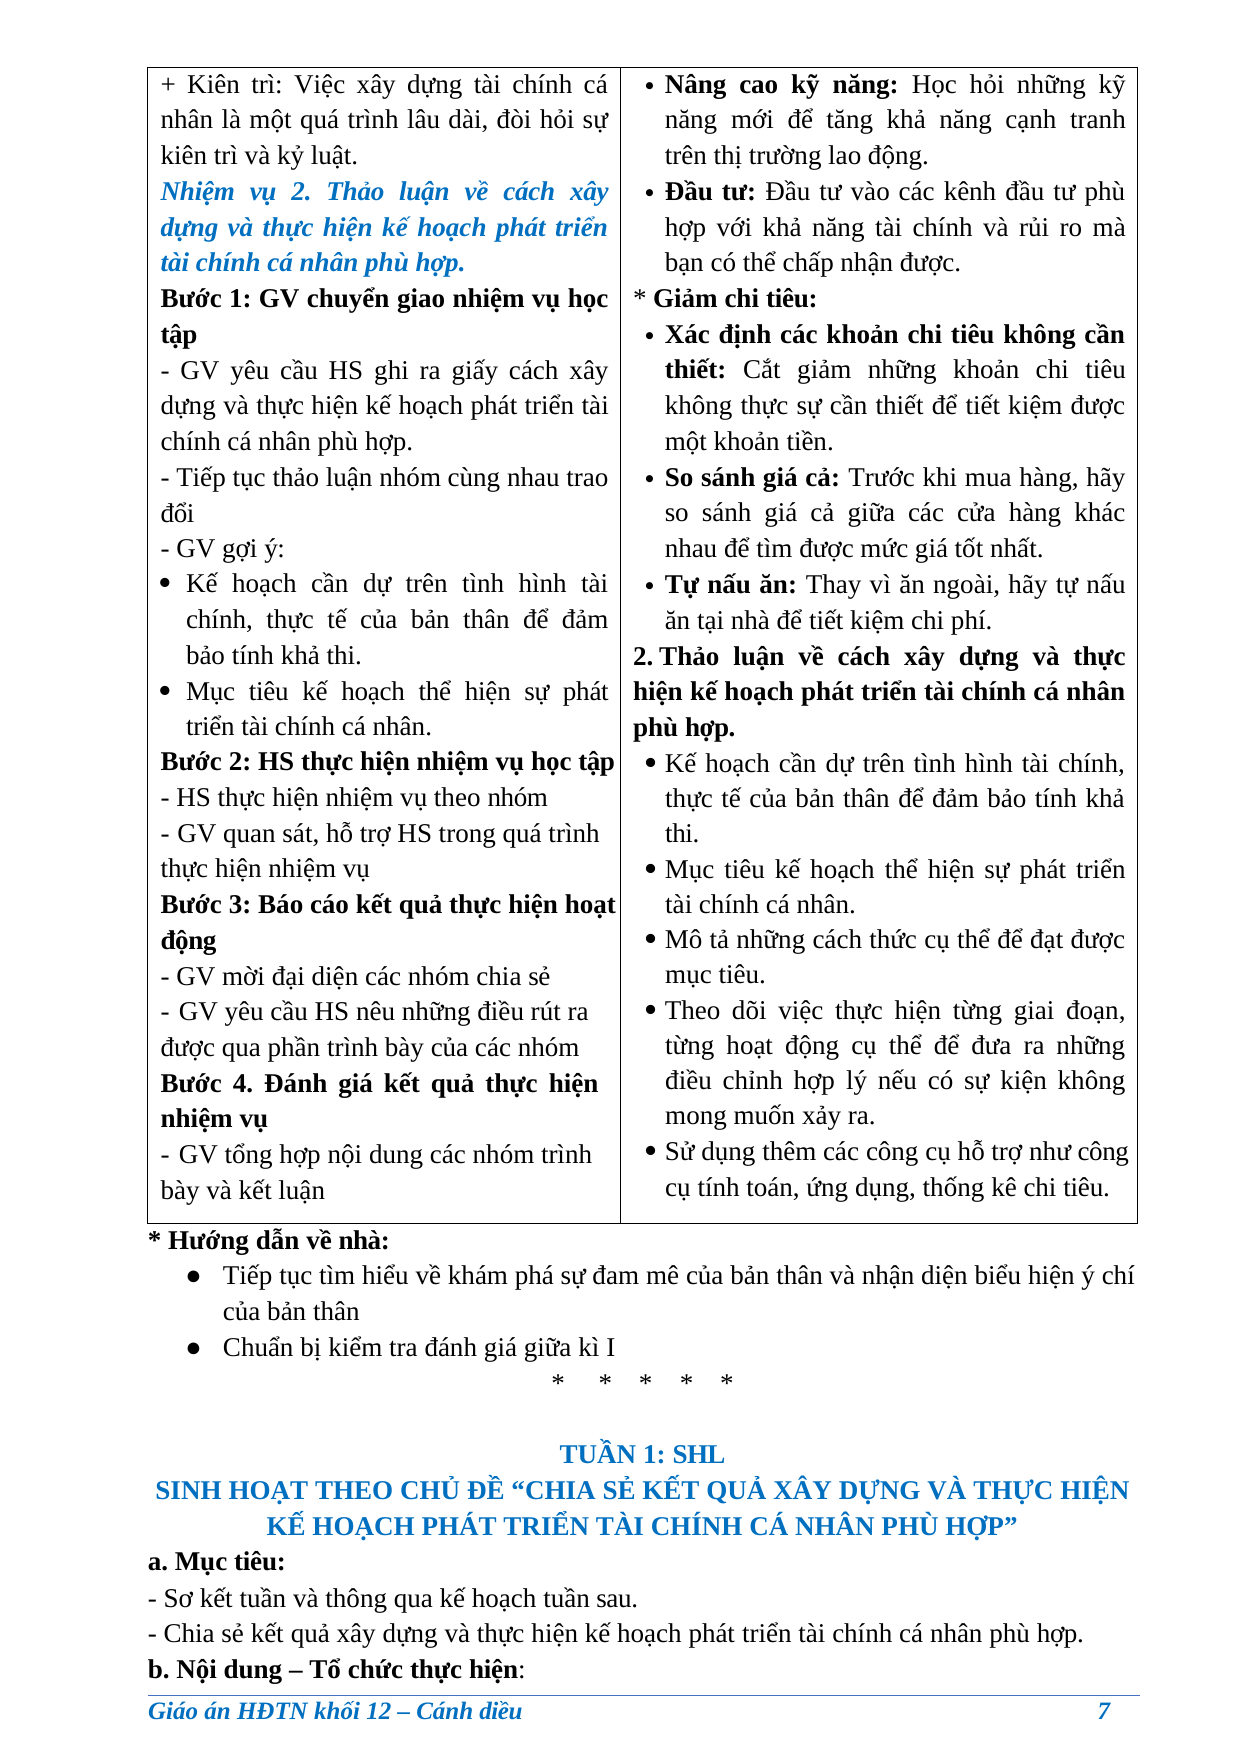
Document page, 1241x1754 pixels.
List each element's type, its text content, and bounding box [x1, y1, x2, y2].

list Sơ kết tuần và thông qua kế hoạch tuần sau. [148, 1582, 1190, 1613]
list Hướng dẫn về nhà: [148, 1224, 1190, 1255]
list Chuẩn bị kiểm tra đánh giá giữa kì I [185, 1331, 1190, 1362]
subtitle Nội dung – Tổ chức thực hiện: [148, 1653, 1190, 1684]
table_header Nâng cao kỹ năng: Học hỏi những kỹ năng mới để tăng khả năng cạnh tranh trên thị trường lao động. Đầu tư: Đầu tư vào các kênh đầu tư phù hợp với khả năng tài chính và rủi ro mà bạn có thể chấp nhận được. Giảm chi tiêu: Xác định các khoản chi tiêu không cần thiết: Cắt giảm những khoản chi tiêu không thực sự cần thiết để tiết kiệm được một khoản tiền. So sánh giá cả: Trước khi mua hàng, hãy so sánh giá cả giữa các cửa hàng khác nhau để tìm được mức giá tốt nhất. Tự nấu ăn: Thay vì ăn ngoài, hãy tự nấu ăn tại nhà để tiết kiệm chi phí. Thảo luận về cách xây dựng và thực hiện kế hoạch phát triển tài chính cá nhân phù hợp. Kế hoạch cần dự trên tình hình tài chính, thực tế của bản thân để đảm bảo tính khả thi. Mục tiêu kế hoạch thể hiện sự phát triển tài chính cá nhân. Mô tả những cách thức cụ thể để đạt được mục tiêu. Theo dõi việc thực hiện từng giai đoạn, từng hoạt động cụ thể để đưa ra những điều chỉnh hợp lý nếu có sự kiện không mong muốn xảy ra. Sử dụng thêm các công cụ hỗ trợ như công cụ tính toán, ứng dụng, thống kê chi tiêu. [621, 68, 1137, 1223]
text SINH HOẠT THEO CHỦ ĐỀ “CHIA SẺ KẾT QUẢ XÂY DỰNG VÀ THỰC HIỆN KẾ HOẠCH PHÁT TRIỂN TÀI CHÍNH CÁ NHÂN PHÙ HỢP” [149, 1474, 1135, 1541]
text * * * * * [551, 1367, 1190, 1398]
list Chia sẻ kết quả xây dựng và thực hiện kế hoạch phát triển tài chính cá nhân phù hợp. [148, 1617, 1190, 1649]
table_header + Kiên trì: Việc xây dựng tài chính cá nhân là một quá trình lâu dài, đòi hỏi sự kiên trì và kỷ luật. Nhiệm vụ 2. Thảo luận về cách xây dựng và thực hiện kế hoạch phát triển tài chính cá nhân phù hợp. Bước 1: GV chuyển giao nhiệm vụ học tập GV yêu cầu HS ghi ra giấy cách xây dựng và thực hiện kế hoạch phát triển tài chính cá nhân phù hợp. Tiếp tục thảo luận nhóm cùng nhau trao đổi GV gợi ý: Kế hoạch cần dự trên tình hình tài chính, thực tế của bản thân để đảm bảo tính khả thi. Mục tiêu kế hoạch thể hiện sự phát triển tài chính cá nhân. Bước 2: HS thực hiện nhiệm vụ học tập HS thực hiện nhiệm vụ theo nhóm GV quan sát, hỗ trợ HS trong quá trình thực hiện nhiệm vụ Bước 3: Báo cáo kết quả thực hiện hoạt động GV mời đại diện các nhóm chia sẻ GV yêu cầu HS nêu những điều rút ra được qua phần trình bày của các nhóm Bước 4. Đánh giá kết quả thực hiện nhiệm vụ GV tổng hợp nội dung các nhóm trình bày và kết luận [148, 68, 620, 1223]
subtitle TUẦN 1: SHL [119, 1438, 1166, 1469]
list Tiếp tục tìm hiểu về khám phá sự đam mê của bản thân và nhận diện biểu hiện ý chí của bản thân [185, 1259, 1137, 1326]
subtitle Mục tiêu: [148, 1546, 1190, 1577]
